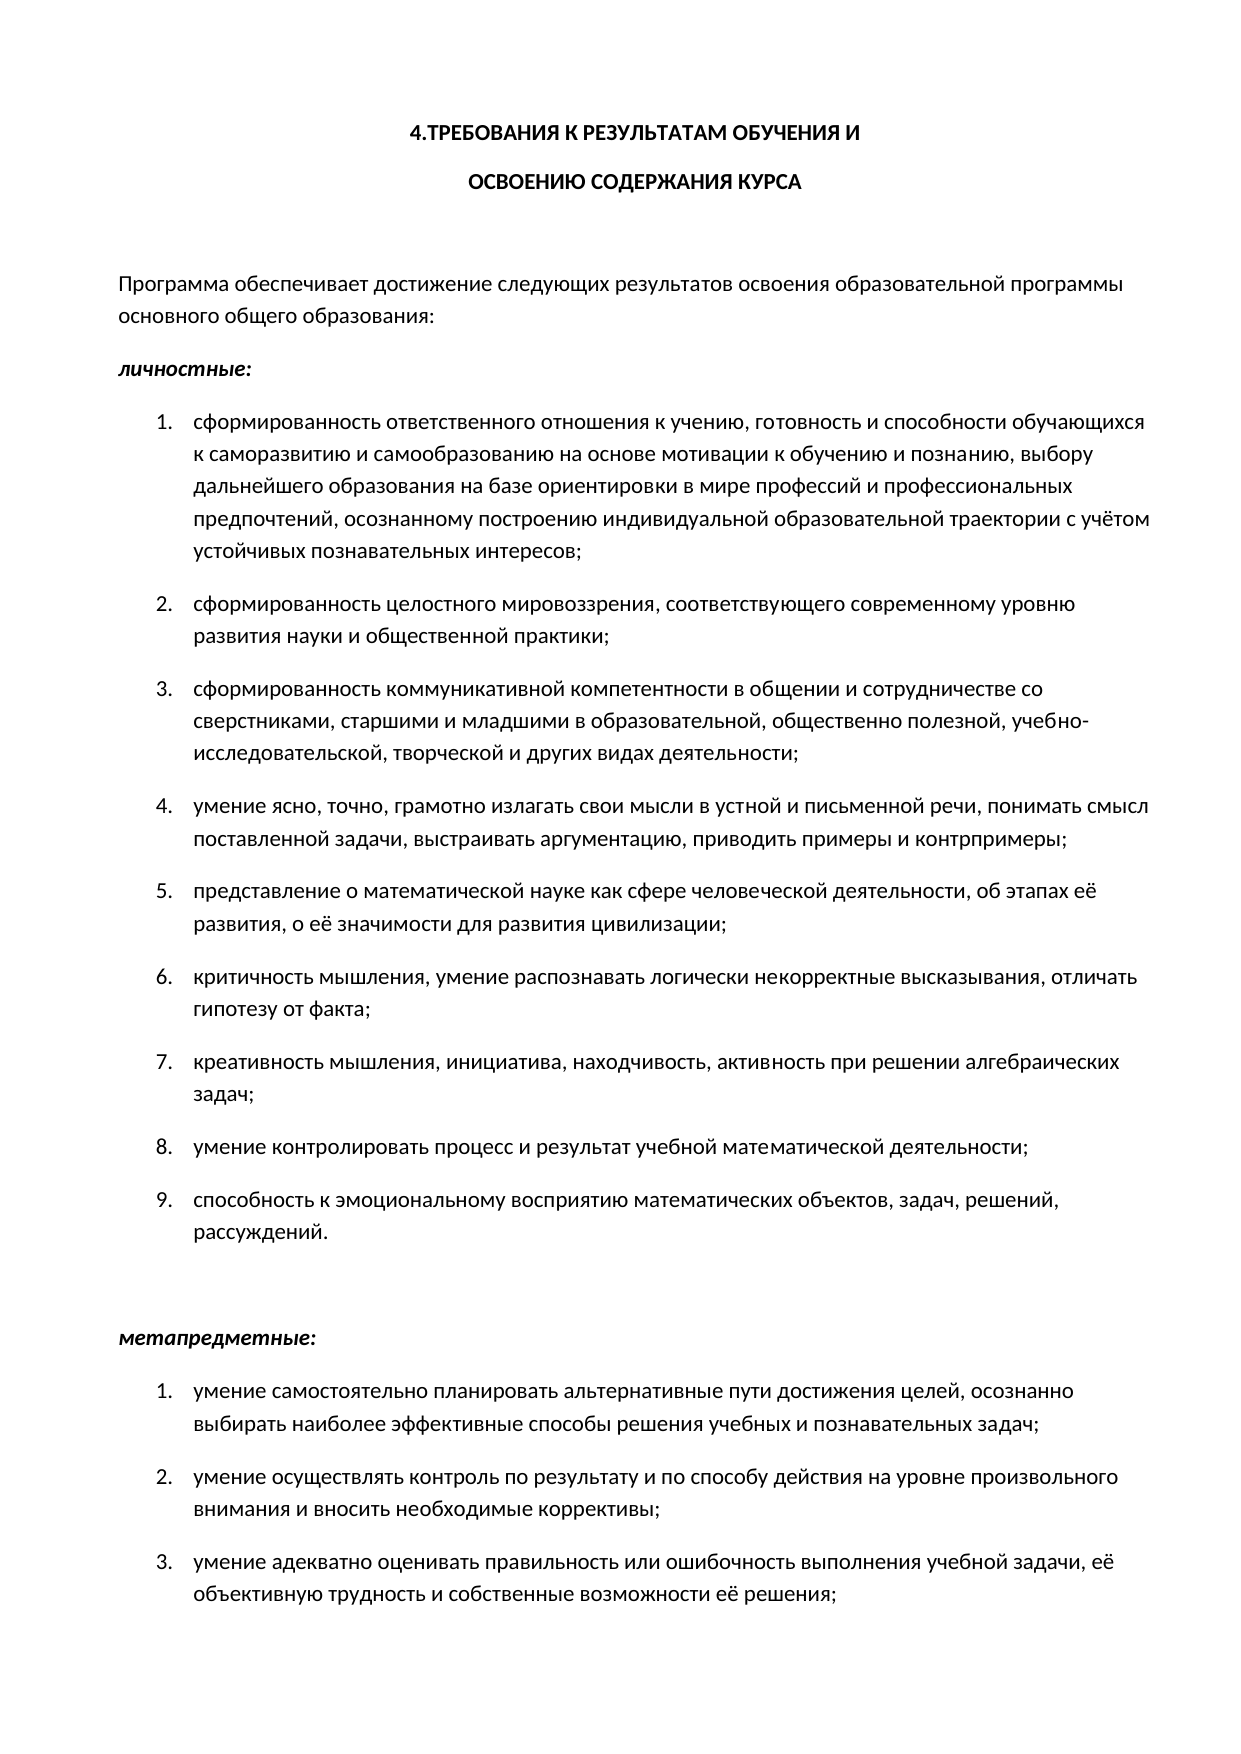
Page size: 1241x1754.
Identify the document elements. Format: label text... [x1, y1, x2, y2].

list умение ясно, точно, грамотно излагать свои мысли в устной и письменной речи, понимать смысл поставленной задачи, выстраивать аргументацию, приводить примеры и контрпримеры; [156, 791, 1152, 852]
list представление о математической науке как сфере человеческой деятельности, об этапах её развития, о её значимости для развития цивилизации; [156, 877, 1152, 937]
list сформированность ответственного отношения к учению, готовность и способности обучающихся к саморазвитию и самообразованию на основе мотивации к обучению и познанию, выбору дальнейшего образования на базе ориентировки в мире профессий и профессиональных предпочтений, осознанному построению индивидуальной образовательной траектории с учётом устойчивых познавательных интересов; [156, 407, 1152, 564]
list умение осуществлять контроль по результату и по способу действия на уровне произвольного внимания и вносить необходимые коррективы; [156, 1462, 1152, 1522]
list умение самостоятельно планировать альтернативные пути достижения целей, осознанно выбирать наиболее эффективные способы решения учебных и познавательных задач; [156, 1377, 1152, 1437]
text Программа обеспечивает достижение следующих результатов освоения образовательной программы основного общего образования: [118, 269, 1152, 329]
list умение контролировать процесс и результат учебной математической деятельности; [156, 1132, 1152, 1160]
list сформированность коммуникативной компетентности в общении и сотрудничестве со сверстниками, старшими и младшими в образовательной, общественно полезной, учебно-исследовательской, творческой и других видах деятельности; [156, 674, 1152, 766]
list способность к эмоциональному восприятию математических объектов, задач, решений, рассуждений. [156, 1185, 1152, 1246]
list критичность мышления, умение распознавать логически некорректные высказывания, отличать гипотезу от факта; [156, 962, 1152, 1022]
text личностные: [118, 354, 1152, 382]
list сформированность целостного мировоззрения, соответствующего современному уровню развития науки и общественной практики; [156, 589, 1152, 649]
text ОСВОЕНИЮ СОДЕРЖАНИЯ КУРСА [118, 167, 1152, 195]
list умение адекватно оценивать правильность или ошибочность выполнения учебной задачи, её объективную трудность и собственные возможности её решения; [156, 1547, 1152, 1607]
text метапредметные: [118, 1323, 1152, 1352]
list креативность мышления, инициатива, находчивость, активность при решении алгебраических задач; [156, 1047, 1152, 1107]
text 4.ТРЕБОВАНИЯ К РЕЗУЛЬТАТАМ ОБУЧЕНИЯ И [118, 118, 1152, 146]
